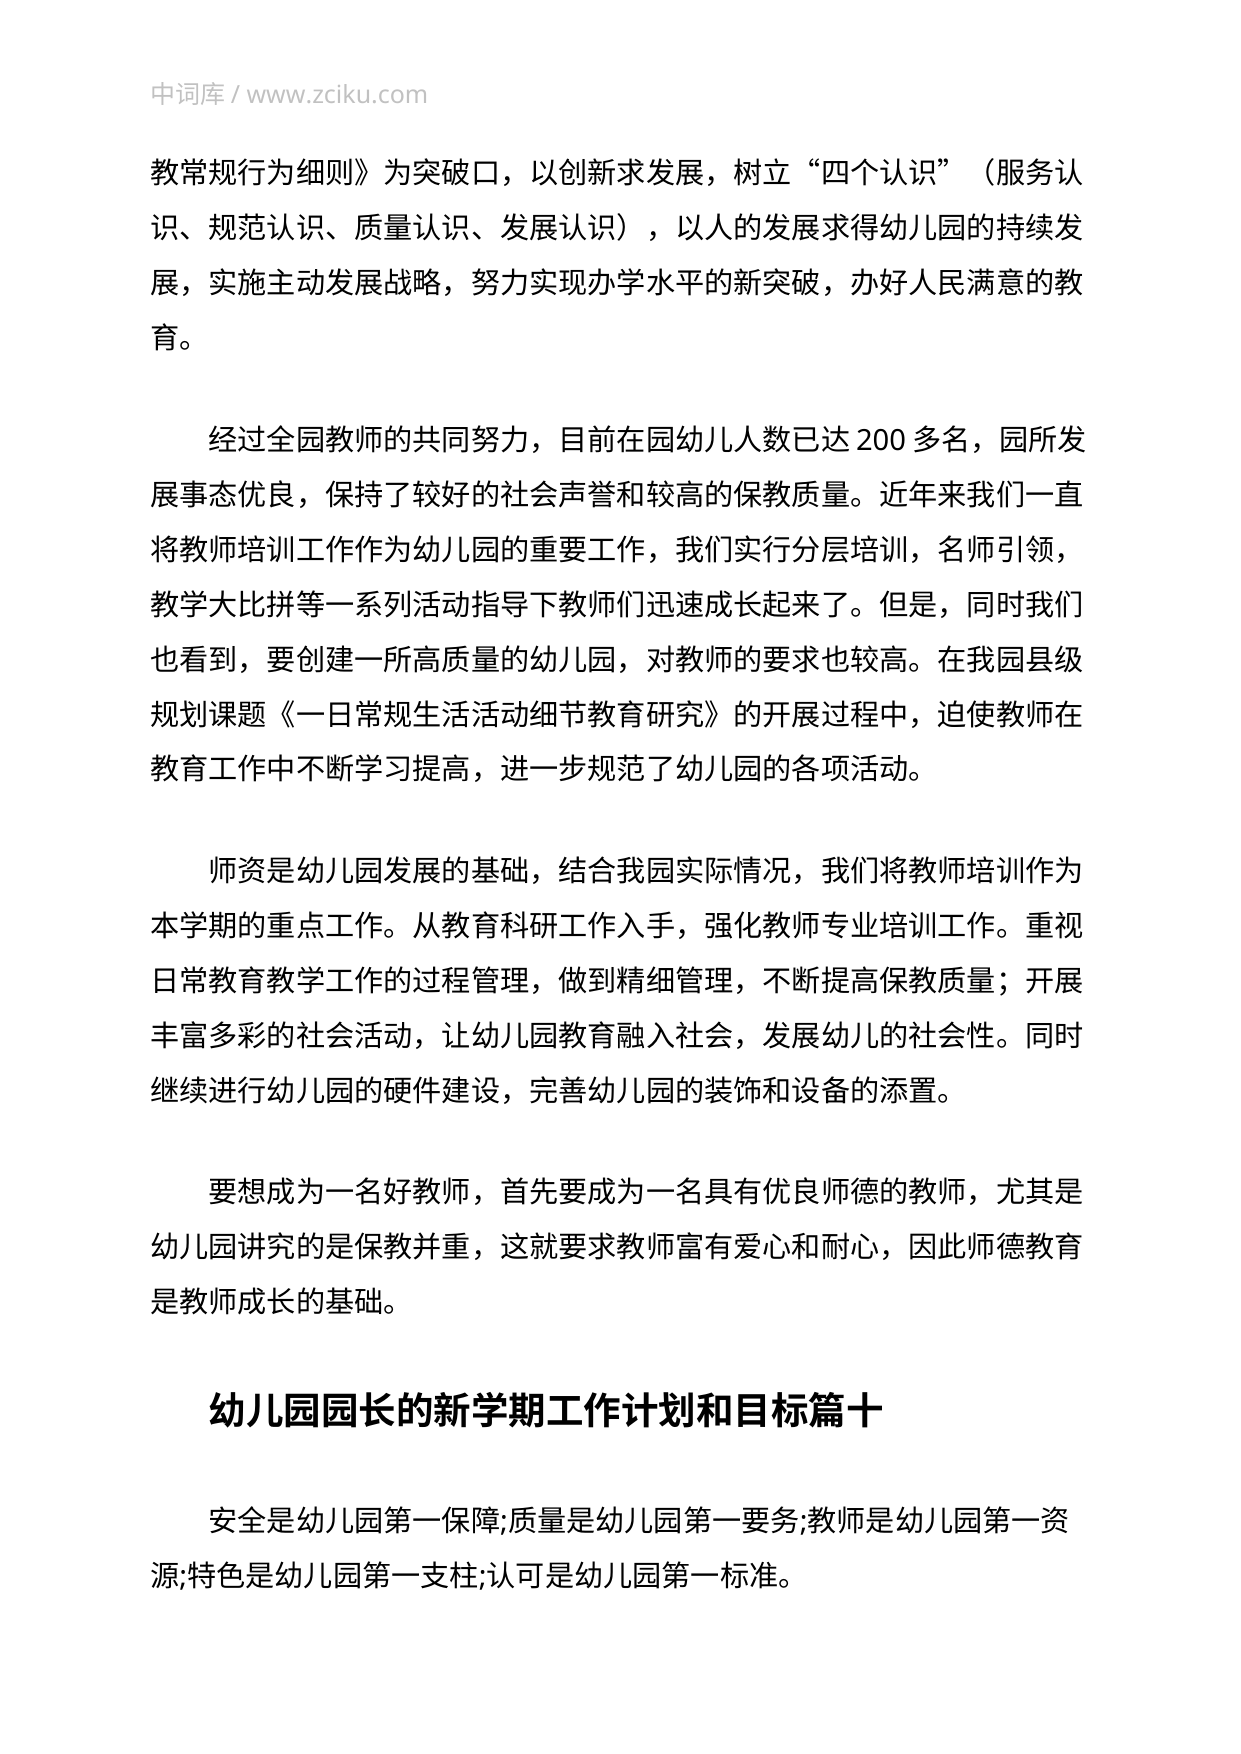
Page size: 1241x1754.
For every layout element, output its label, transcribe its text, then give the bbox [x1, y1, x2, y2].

text 经过全园教师的共同努力，目前在园幼儿人数已达200多名，园所发展事态优良，保持了较好的社会声誉和较高的保教质量。近年来我们一直将教师培训工作作为幼儿园的重要工作，我们实行分层培训，名师引领，教学大比拼等一系列活动指导下教师们迅速成长起来了。但是，同时我们也看到，要创建一所高质量的幼儿园，对教师的要求也较高。在我园县级规划课题《一日常规生活活动细节教育研究》的开展过程中，迫使教师在教育工作中不断学习提高，进一步规范了幼儿园的各项活动。 [150, 416, 1090, 788]
text 师资是幼儿园发展的基础，结合我园实际情况，我们将教师培训作为本学期的重点工作。从教育科研工作入手，强化教师专业培训工作。重视日常教育教学工作的过程管理，做到精细管理，不断提高保教质量；开展丰富多彩的社会活动，让幼儿园教育融入社会，发展幼儿的社会性。同时继续进行幼儿园的硬件建设，完善幼儿园的装饰和设备的添置。 [150, 848, 1090, 1109]
text 安全是幼儿园第一保障;质量是幼儿园第一要务;教师是幼儿园第一资源;特色是幼儿园第一支柱;认可是幼儿园第一标准。 [150, 1498, 1090, 1595]
text 幼儿园园长的新学期工作计划和目标篇十 [150, 1381, 1090, 1435]
text 要想成为一名好教师，首先要成为一名具有优良师德的教师，尤其是幼儿园讲究的是保教并重，这就要求教师富有爱心和耐心，因此师德教育是教师成长的基础。 [150, 1169, 1090, 1321]
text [150, 150, 1090, 357]
